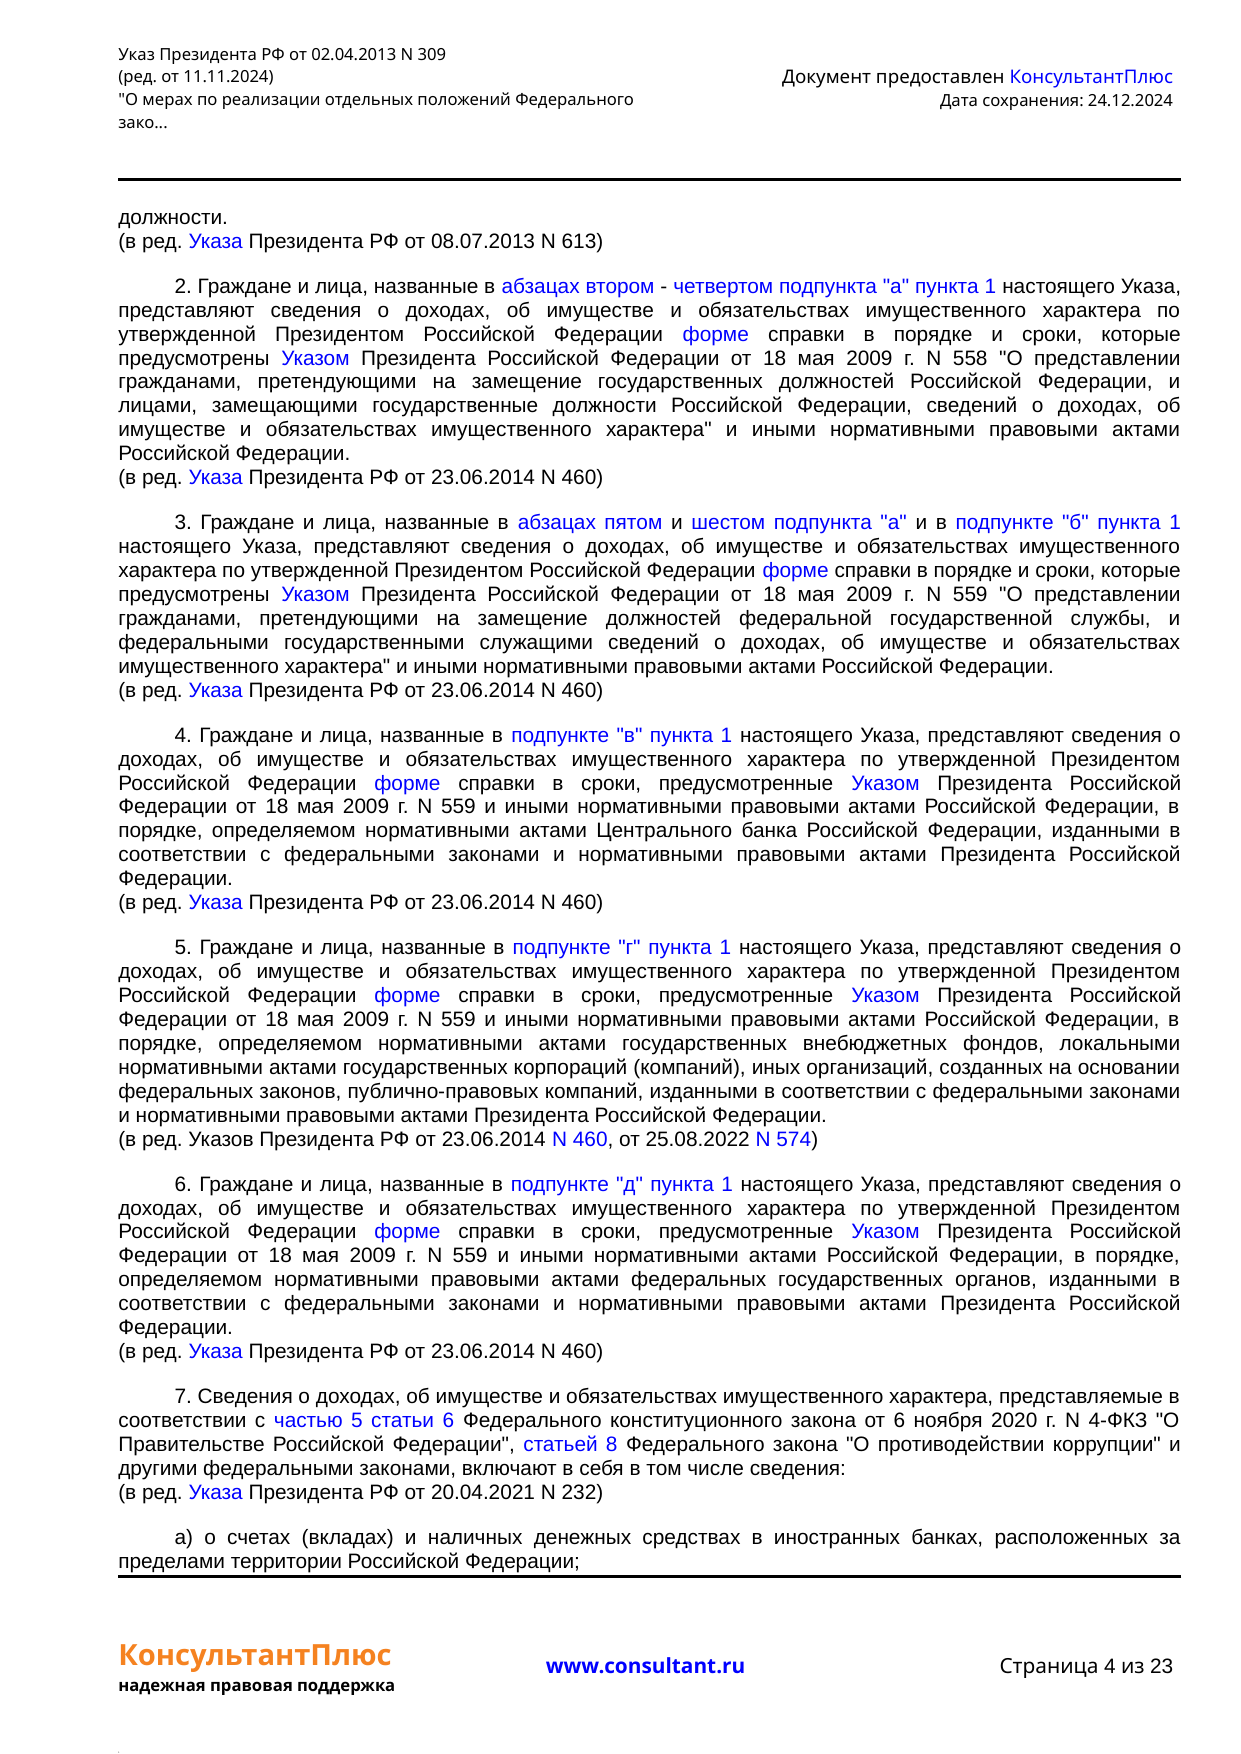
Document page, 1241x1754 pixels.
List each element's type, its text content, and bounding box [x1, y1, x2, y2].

text 4. Граждане и лица, названные в подпункте "в" пункта 1 настоящего Указа, представляют сведения о доходах, об имуществе и обязательствах имущественного характера по утвержденной Президентом Российской Федерации форме справки в сроки, предусмотренные Указом Президента Российской Федерации от 18 мая 2009 г. N 559 и иными нормативными правовыми актами Российской Федерации, в порядке, определяемом нормативными актами Центрального банка Российской Федерации, изданными в соответствии с федеральными законами и нормативными правовыми актами Президента Российской Федерации. [118, 722, 1181, 890]
text (в ред. Указа Президента РФ от 08.07.2013 N 613) [118, 229, 1181, 253]
text 6. Граждане и лица, названные в подпункте "д" пункта 1 настоящего Указа, представляют сведения о доходах, об имуществе и обязательствах имущественного характера по утвержденной Президентом Российской Федерации форме справки в сроки, предусмотренные Указом Президента Российской Федерации от 18 мая 2009 г. N 559 и иными нормативными актами Российской Федерации, в порядке, определяемом нормативными правовыми актами федеральных государственных органов, изданными в соответствии с федеральными законами и нормативными правовыми актами Президента Российской Федерации. [118, 1171, 1181, 1339]
text 3. Граждане и лица, названные в абзацах пятом и шестом подпункта "а" и в подпункте "б" пункта 1 настоящего Указа, представляют сведения о доходах, об имуществе и обязательствах имущественного характера по утвержденной Президентом Российской Федерации форме справки в порядке и сроки, которые предусмотрены Указом Президента Российской Федерации от 18 мая 2009 г. N 559 "О представлении гражданами, претендующими на замещение должностей федеральной государственной службы, и федеральными государственными служащими сведений о доходах, об имуществе и обязательствах имущественного характера" и иными нормативными правовыми актами Российской Федерации. [118, 510, 1181, 678]
text (в ред. Указа Президента РФ от 23.06.2014 N 460) [118, 678, 1181, 702]
text (в ред. Указа Президента РФ от 20.04.2021 N 232) [118, 1480, 1181, 1504]
text (в ред. Указа Президента РФ от 23.06.2014 N 460) [118, 890, 1181, 914]
text а) о счетах (вкладах) и наличных денежных средствах в иностранных банках, расположенных за пределами территории Российской Федерации; [118, 1524, 1181, 1572]
text 2. Граждане и лица, названные в абзацах втором - четвертом подпункта "а" пункта 1 настоящего Указа, представляют сведения о доходах, об имуществе и обязательствах имущественного характера по утвержденной Президентом Российской Федерации форме справки в порядке и сроки, которые предусмотрены Указом Президента Российской Федерации от 18 мая 2009 г. N 558 "О представлении гражданами, претендующими на замещение государственных должностей Российской Федерации, и лицами, замещающими государственные должности Российской Федерации, сведений о доходах, об имуществе и обязательствах имущественного характера" и иными нормативными правовыми актами Российской Федерации. [118, 273, 1181, 465]
text (в ред. Указа Президента РФ от 23.06.2014 N 460) [118, 1339, 1181, 1363]
text (в ред. Указа Президента РФ от 23.06.2014 N 460) [118, 465, 1181, 489]
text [118, 205, 1181, 229]
text 7. Сведения о доходах, об имуществе и обязательствах имущественного характера, представляемые в соответствии с частью 5 статьи 6 Федерального конституционного закона от 6 ноября 2020 г. N 4-ФКЗ "О Правительстве Российской Федерации", статьей 8 Федерального закона "О противодействии коррупции" и другими федеральными законами, включают в себя в том числе сведения: [118, 1384, 1181, 1480]
text (в ред. Указов Президента РФ от 23.06.2014 N 460, от 25.08.2022 N 574) [118, 1127, 1181, 1151]
text 5. Граждане и лица, названные в подпункте "г" пункта 1 настоящего Указа, представляют сведения о доходах, об имуществе и обязательствах имущественного характера по утвержденной Президентом Российской Федерации форме справки в сроки, предусмотренные Указом Президента Российской Федерации от 18 мая 2009 г. N 559 и иными нормативными правовыми актами Российской Федерации, в порядке, определяемом нормативными актами государственных внебюджетных фондов, локальными нормативными актами государственных корпораций (компаний), иных организаций, созданных на основании федеральных законов, публично-правовых компаний, изданными в соответствии с федеральными законами и нормативными правовыми актами Президента Российской Федерации. [118, 935, 1181, 1127]
